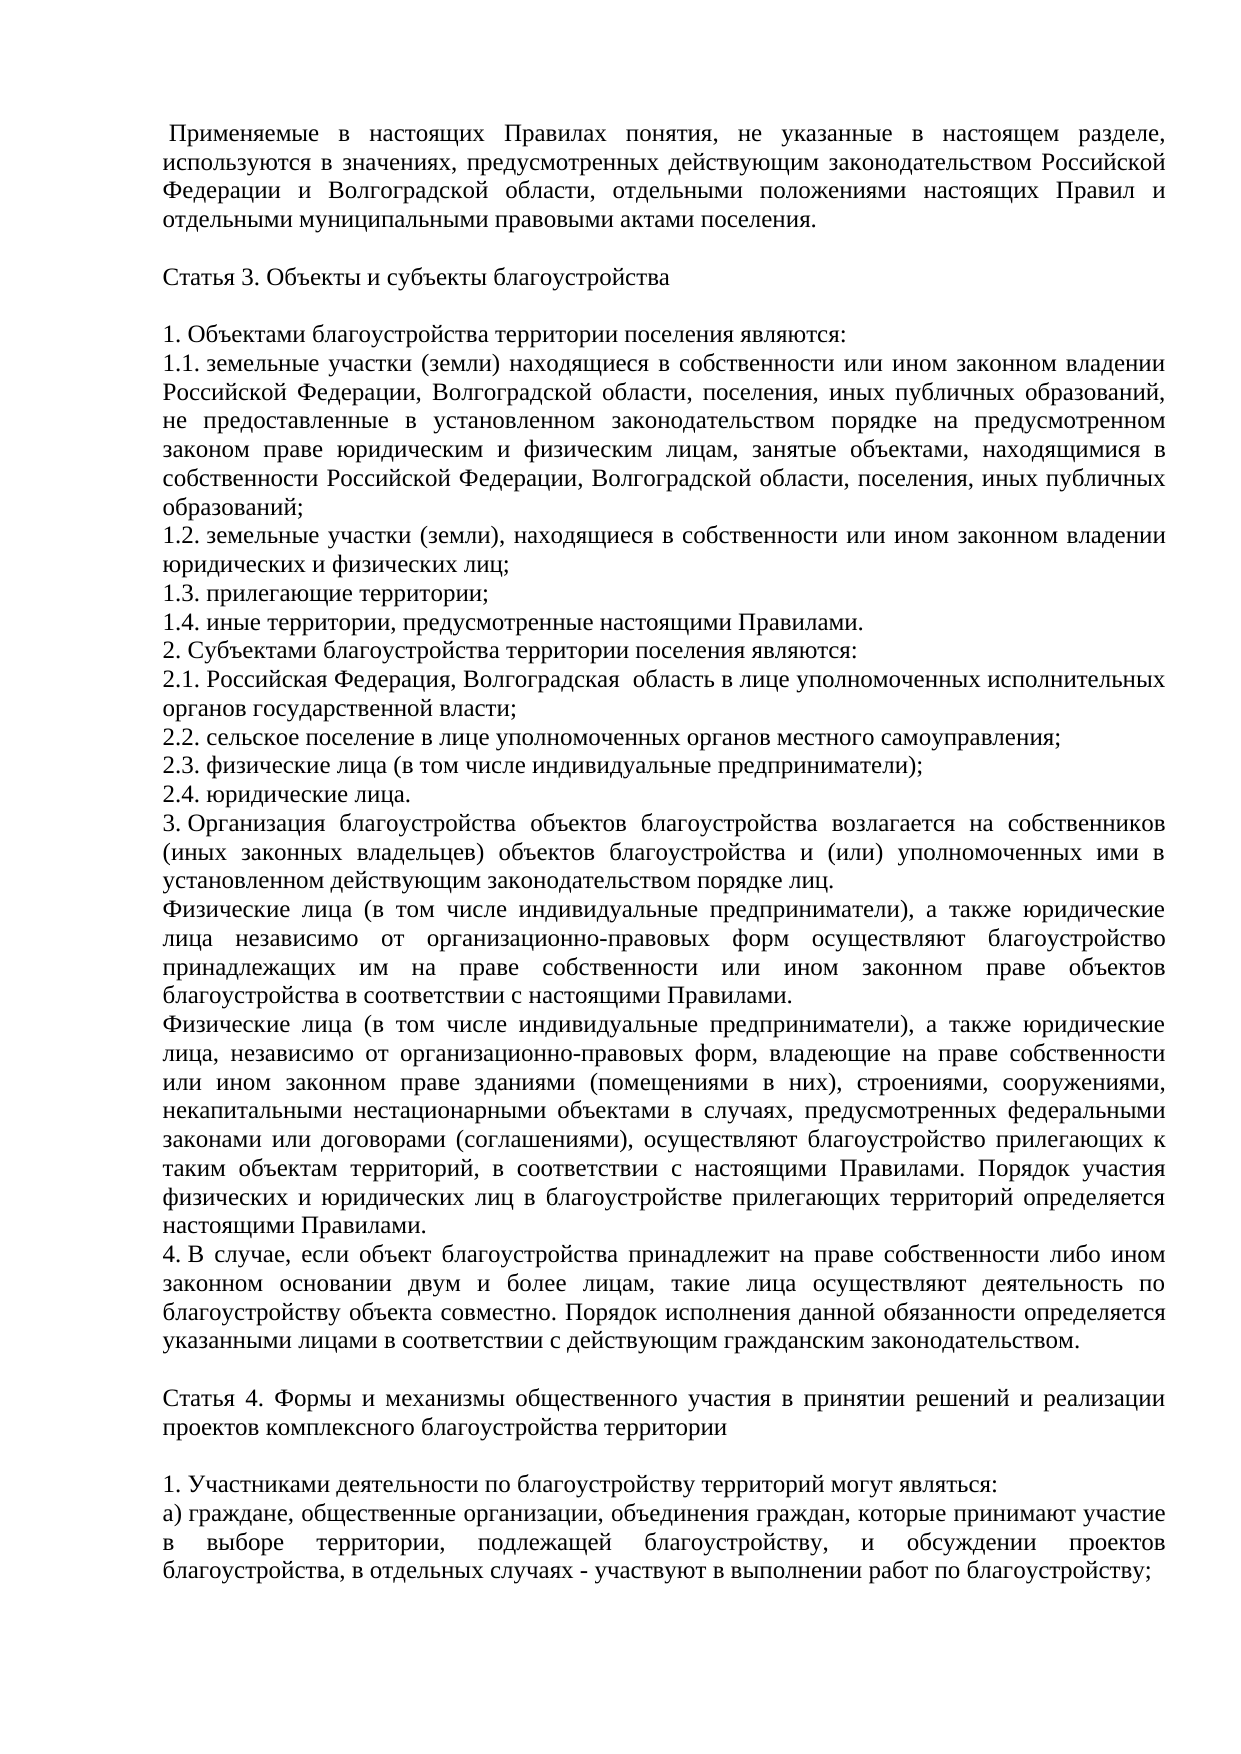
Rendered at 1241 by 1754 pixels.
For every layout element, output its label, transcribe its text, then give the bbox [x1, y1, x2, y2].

text 2.3. физические лица (в том числе индивидуальные предприниматели); [162, 751, 1167, 779]
text Статья 3. Объекты и субъекты благоустройства [162, 262, 1167, 291]
text 3. Организация благоустройства объектов благоустройства возлагается на собственников (иных законных владельцев) объектов благоустройства и (или) уполномоченных ими в установленном действующим законодательством порядке лиц. [162, 808, 1167, 894]
text Применяемые в настоящих Правилах понятия, не указанные в настоящем разделе, используются в значениях, предусмотренных действующим законодательством Российской Федерации и Волгоградской области, отдельными положениями настоящих Правил и отдельными муниципальными правовыми актами поселения. [162, 118, 1167, 233]
text Статья 4. Формы и механизмы общественного участия в принятии решений и реализации проектов комплексного благоустройства территории [162, 1383, 1167, 1441]
text а) граждане, общественные организации, объединения граждан, которые принимают участие в выборе территории, подлежащей благоустройству, и обсуждении проектов благоустройства, в отдельных случаях - участвуют в выполнении работ по благоустройству; [162, 1498, 1167, 1584]
text 4. В случае, если объект благоустройства принадлежит на праве собственности либо ином законном основании двум и более лицам, такие лица осуществляют деятельность по благоустройству объекта совместно. Порядок исполнения данной обязанности определяется указанными лицами в соответствии с действующим гражданским законодательством. [162, 1239, 1167, 1354]
text 1. Участниками деятельности по благоустройству территорий могут являться: [162, 1469, 1167, 1498]
text 1.4. иные территории, предусмотренные настоящими Правилами. [162, 607, 1167, 636]
text Физические лица (в том числе индивидуальные предприниматели), а также юридические лица независимо от организационно-правовых форм осуществляют благоустройство принадлежащих им на праве собственности или ином законном праве объектов благоустройства в соответствии с настоящими Правилами. [162, 894, 1167, 1009]
text 2.2. сельское поселение в лице уполномоченных органов местного самоуправления; [162, 722, 1167, 751]
text 1. Объектами благоустройства территории поселения являются: [162, 319, 1167, 348]
text 1.2. земельные участки (земли), находящиеся в собственности или ином законном владении юридических и физических лиц; [162, 521, 1167, 578]
text Физические лица (в том числе индивидуальные предприниматели), а также юридические лица, независимо от организационно-правовых форм, владеющие на праве собственности или ином законном праве зданиями (помещениями в них), строениями, сооружениями, некапитальными нестационарными объектами в случаях, предусмотренных федеральными законами или договорами (соглашениями), осуществляют благоустройство прилегающих к таким объектам территорий, в соответствии с настоящими Правилами. Порядок участия физических и юридических лиц в благоустройстве прилегающих территорий определяется настоящими Правилами. [162, 1009, 1167, 1239]
text 1.1. земельные участки (земли) находящиеся в собственности или ином законном владении Российской Федерации, Волгоградской области, поселения, иных публичных образований, не предоставленные в установленном законодательством порядке на предусмотренном законом праве юридическим и физическим лицам, занятые объектами, находящимися в собственности Российской Федерации, Волгоградской области, поселения, иных публичных образований; [162, 348, 1167, 521]
text 2. Субъектами благоустройства территории поселения являются: [162, 636, 1167, 664]
text 2.1. Российская Федерация, Волгоградская область в лице уполномоченных исполнительных органов государственной власти; [162, 664, 1167, 722]
text 1.3. прилегающие территории; [162, 578, 1167, 607]
text 2.4. юридические лица. [162, 779, 1167, 808]
